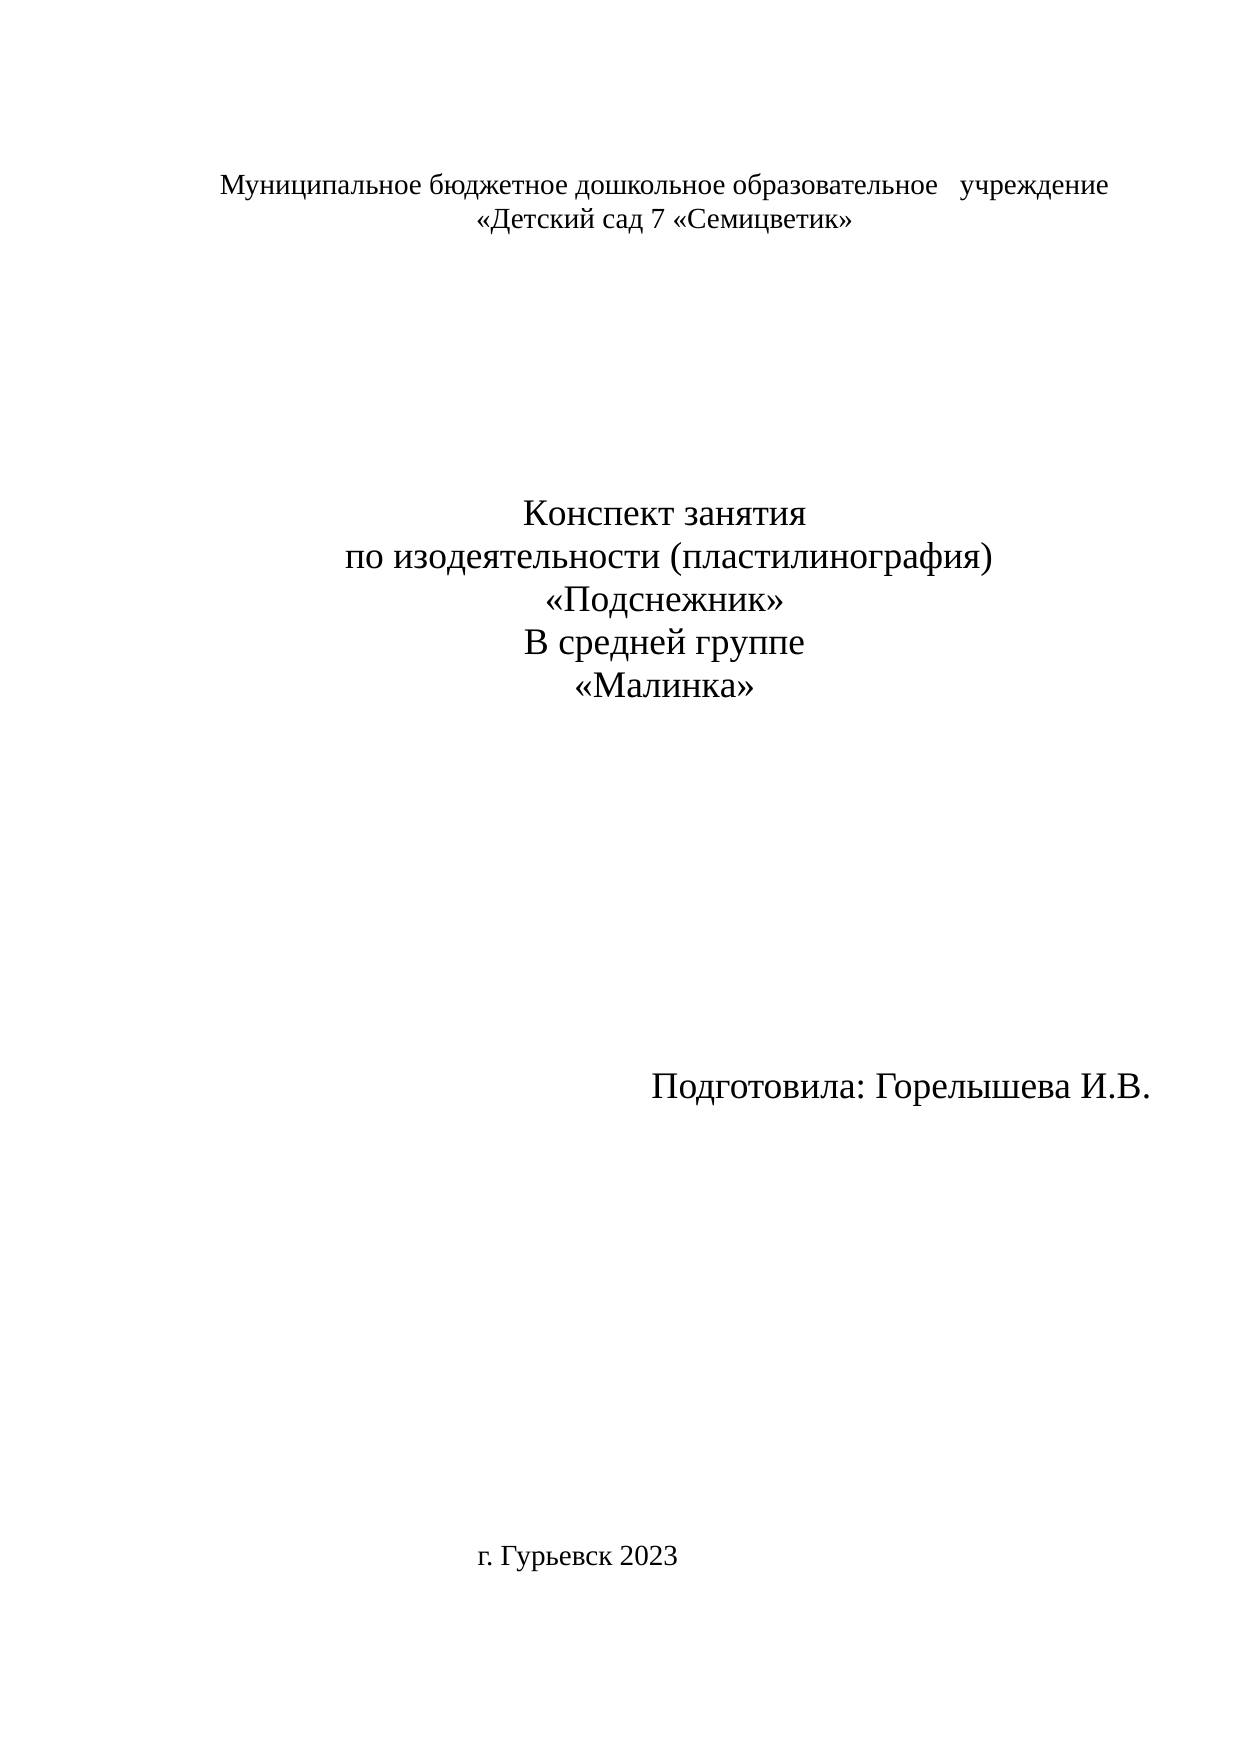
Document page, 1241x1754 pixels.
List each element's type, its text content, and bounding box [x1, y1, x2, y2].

text Конспект занятия [177, 490, 1152, 533]
text г. Гурьевск 2023 [177, 1538, 1152, 1571]
text «Подснежник» [177, 576, 1152, 619]
text по изодеятельности (пластилинография) [177, 533, 1152, 576]
text «Малинка» [177, 662, 1152, 706]
text Подготовила: Горелышева И.В. [177, 1063, 1152, 1106]
text В средней группе [177, 619, 1152, 662]
text Муниципальное бюджетное дошкольное образовательное учреждение «Детский сад 7 «Семицветик» [177, 167, 1152, 234]
